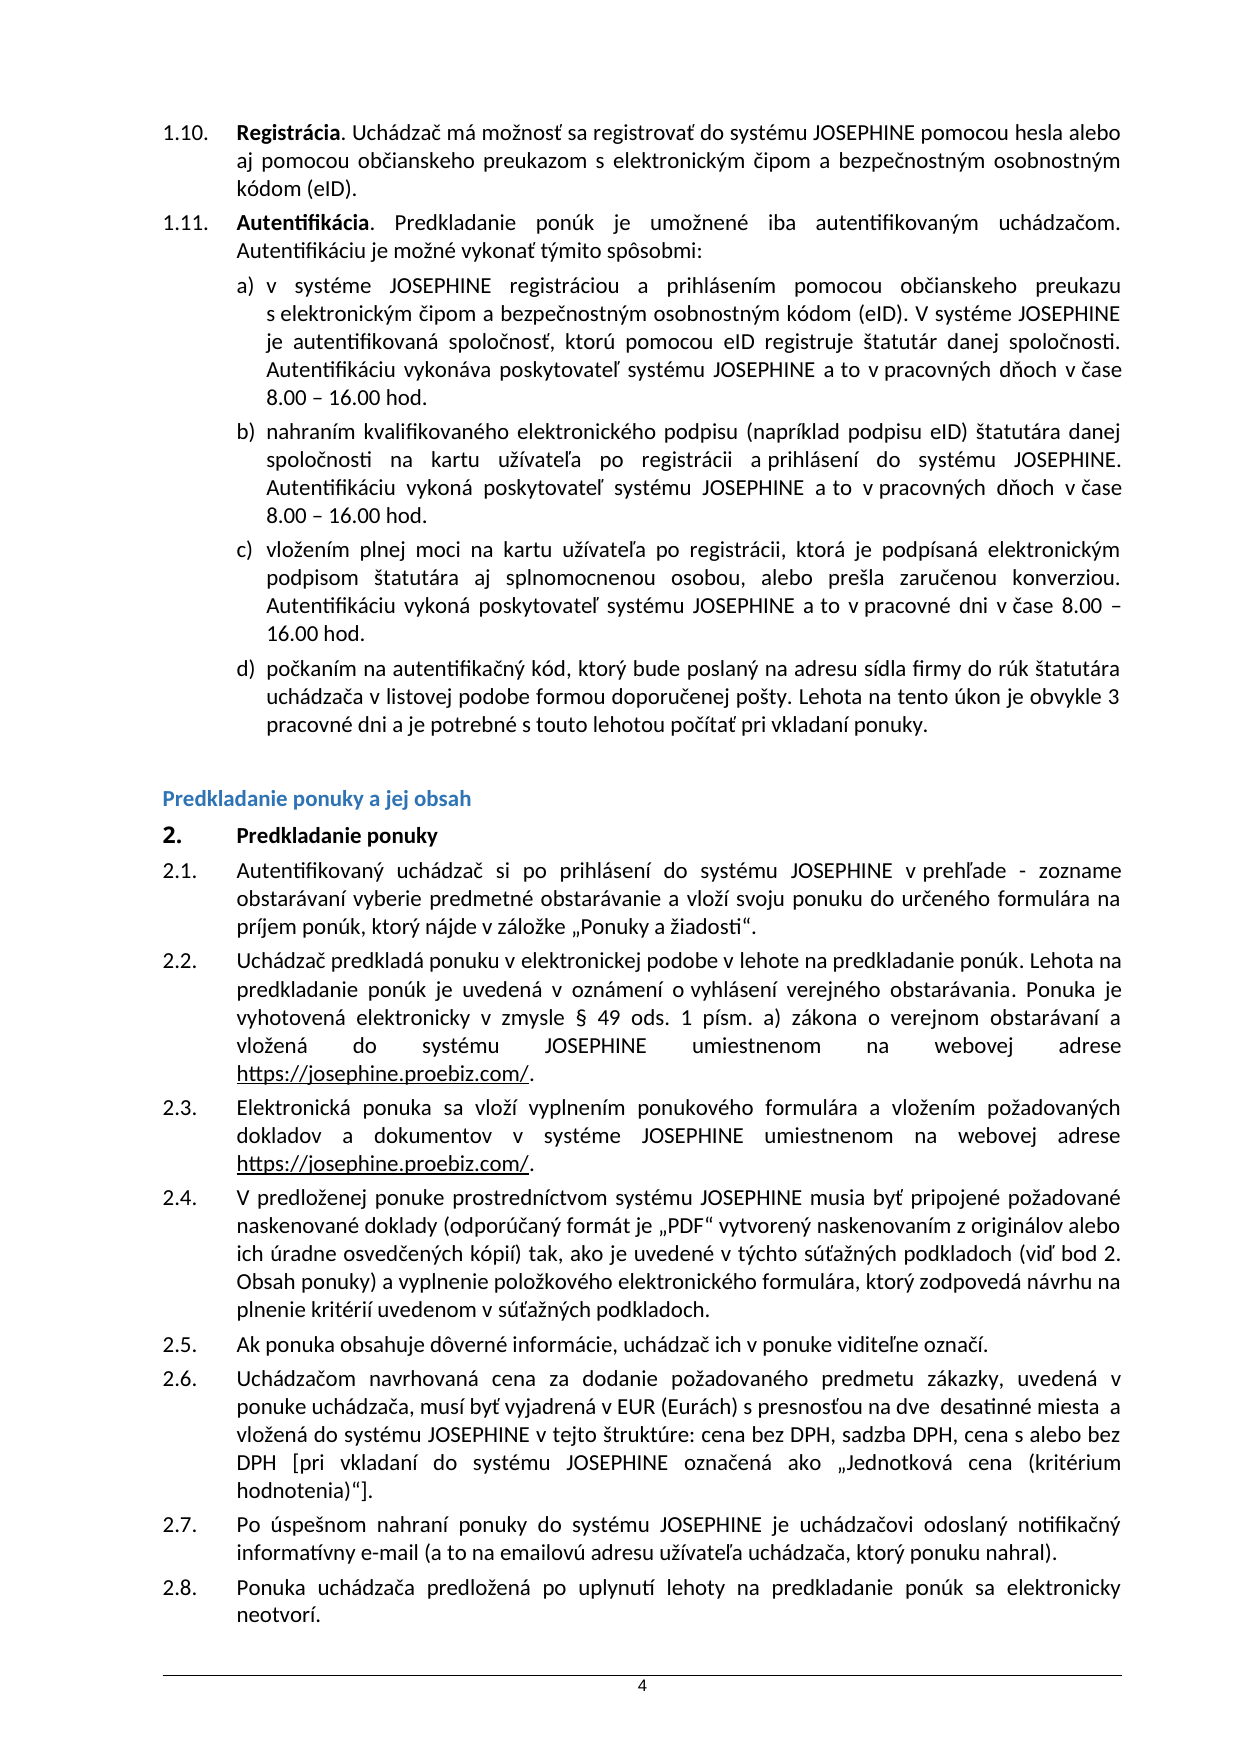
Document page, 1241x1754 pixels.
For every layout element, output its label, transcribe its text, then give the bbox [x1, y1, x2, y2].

list Ak ponuka obsahuje dôverné informácie, uchádzač ich v ponuke viditeľne označí. [162, 1330, 1122, 1358]
subtitle Predkladanie ponuky a jej obsah [162, 784, 1122, 813]
list Uchádzačom navrhovaná cena za dodanie požadovaného predmetu zákazky, uvedená v ponuke uchádzača, musí byť vyjadrená v EUR (Eurách) s presnosťou na dve desatinné miesta a vložená do systému JOSEPHINE v tejto štruktúre: cena bez DPH, sadzba DPH, cena s alebo bez DPH [pri vkladaní do systému JOSEPHINE označená ako „Jednotková cena (kritérium hodnotenia)“]. [162, 1364, 1122, 1504]
list Po úspešnom nahraní ponuky do systému JOSEPHINE je uchádzačovi odoslaný notifikačný informatívny e-mail (a to na emailovú adresu užívateľa uchádzača, ktorý ponuku nahral). [162, 1510, 1122, 1566]
list Uchádzač predkladá ponuku v elektronickej podobe v lehote na predkladanie ponúk. Lehota na predkladanie ponúk je uvedená v oznámení o vyhlásení verejného obstarávania. Ponuka je vyhotovená elektronicky v zmysle § 49 ods. 1 písm. a) zákona o verejnom obstarávaní a vložená do systému JOSEPHINE umiestnenom na webovej adrese https://josephine.proebiz.com/. [162, 947, 1122, 1087]
list Ponuka uchádzača predložená po uplynutí lehoty na predkladanie ponúk sa elektronicky neotvorí. [162, 1573, 1122, 1629]
list Autentifikácia. Predkladanie ponúk je umožnené iba autentifikovaným uchádzačom. Autentifikáciu je možné vykonať týmito spôsobmi: [162, 208, 1122, 264]
list nahraním kvalifikovaného elektronického podpisu (napríklad podpisu eID) štatutára danej spoločnosti na kartu užívateľa po registrácii a prihlásení do systému JOSEPHINE. Autentifikáciu vykoná poskytovateľ systému JOSEPHINE a to v pracovných dňoch v čase 8.00 – 16.00 hod. [236, 417, 1122, 529]
list Predkladanie ponuky [162, 819, 1122, 850]
list Autentifikovaný uchádzač si po prihlásení do systému JOSEPHINE v prehľade - zozname obstarávaní vyberie predmetné obstarávanie a vloží svoju ponuku do určeného formulára na príjem ponúk, ktorý nájde v záložke „Ponuky a žiadosti“. [162, 856, 1122, 940]
list vložením plnej moci na kartu užívateľa po registrácii, ktorá je podpísaná elektronickým podpisom štatutára aj splnomocnenou osobou, alebo prešla zaručenou konverziou. Autentifikáciu vykoná poskytovateľ systému JOSEPHINE a to v pracovné dni v čase 8.00 – 16.00 hod. [236, 535, 1122, 647]
list počkaním na autentifikačný kód, ktorý bude poslaný na adresu sídla firmy do rúk štatutára uchádzača v listovej podobe formou doporučenej pošty. Lehota na tento úkon je obvykle 3 pracovné dni a je potrebné s touto lehotou počítať pri vkladaní ponuky. [236, 654, 1122, 738]
list Registrácia. Uchádzač má možnosť sa registrovať do systému JOSEPHINE pomocou hesla alebo aj pomocou občianskeho preukazom s elektronickým čipom a bezpečnostným osobnostným kódom (eID). [162, 118, 1122, 202]
list v systéme JOSEPHINE registráciou a prihlásením pomocou občianskeho preukazu s elektronickým čipom a bezpečnostným osobnostným kódom (eID). V systéme JOSEPHINE je autentifikovaná spoločnosť, ktorú pomocou eID registruje štatutár danej spoločnosti. Autentifikáciu vykonáva poskytovateľ systému JOSEPHINE a to v pracovných dňoch v čase 8.00 – 16.00 hod. [236, 271, 1122, 411]
list V predloženej ponuke prostredníctvom systému JOSEPHINE musia byť pripojené požadované naskenované doklady (odporúčaný formát je „PDF“ vytvorený naskenovaním z originálov alebo ich úradne osvedčených kópií) tak, ako je uvedené v týchto súťažných podkladoch (viď bod 2. Obsah ponuky) a vyplnenie položkového elektronického formulára, ktorý zodpovedá návrhu na plnenie kritérií uvedenom v súťažných podkladoch. [162, 1183, 1122, 1323]
list Elektronická ponuka sa vloží vyplnením ponukového formulára a vložením požadovaných dokladov a dokumentov v systéme JOSEPHINE umiestnenom na webovej adrese https://josephine.proebiz.com/. [162, 1093, 1122, 1177]
